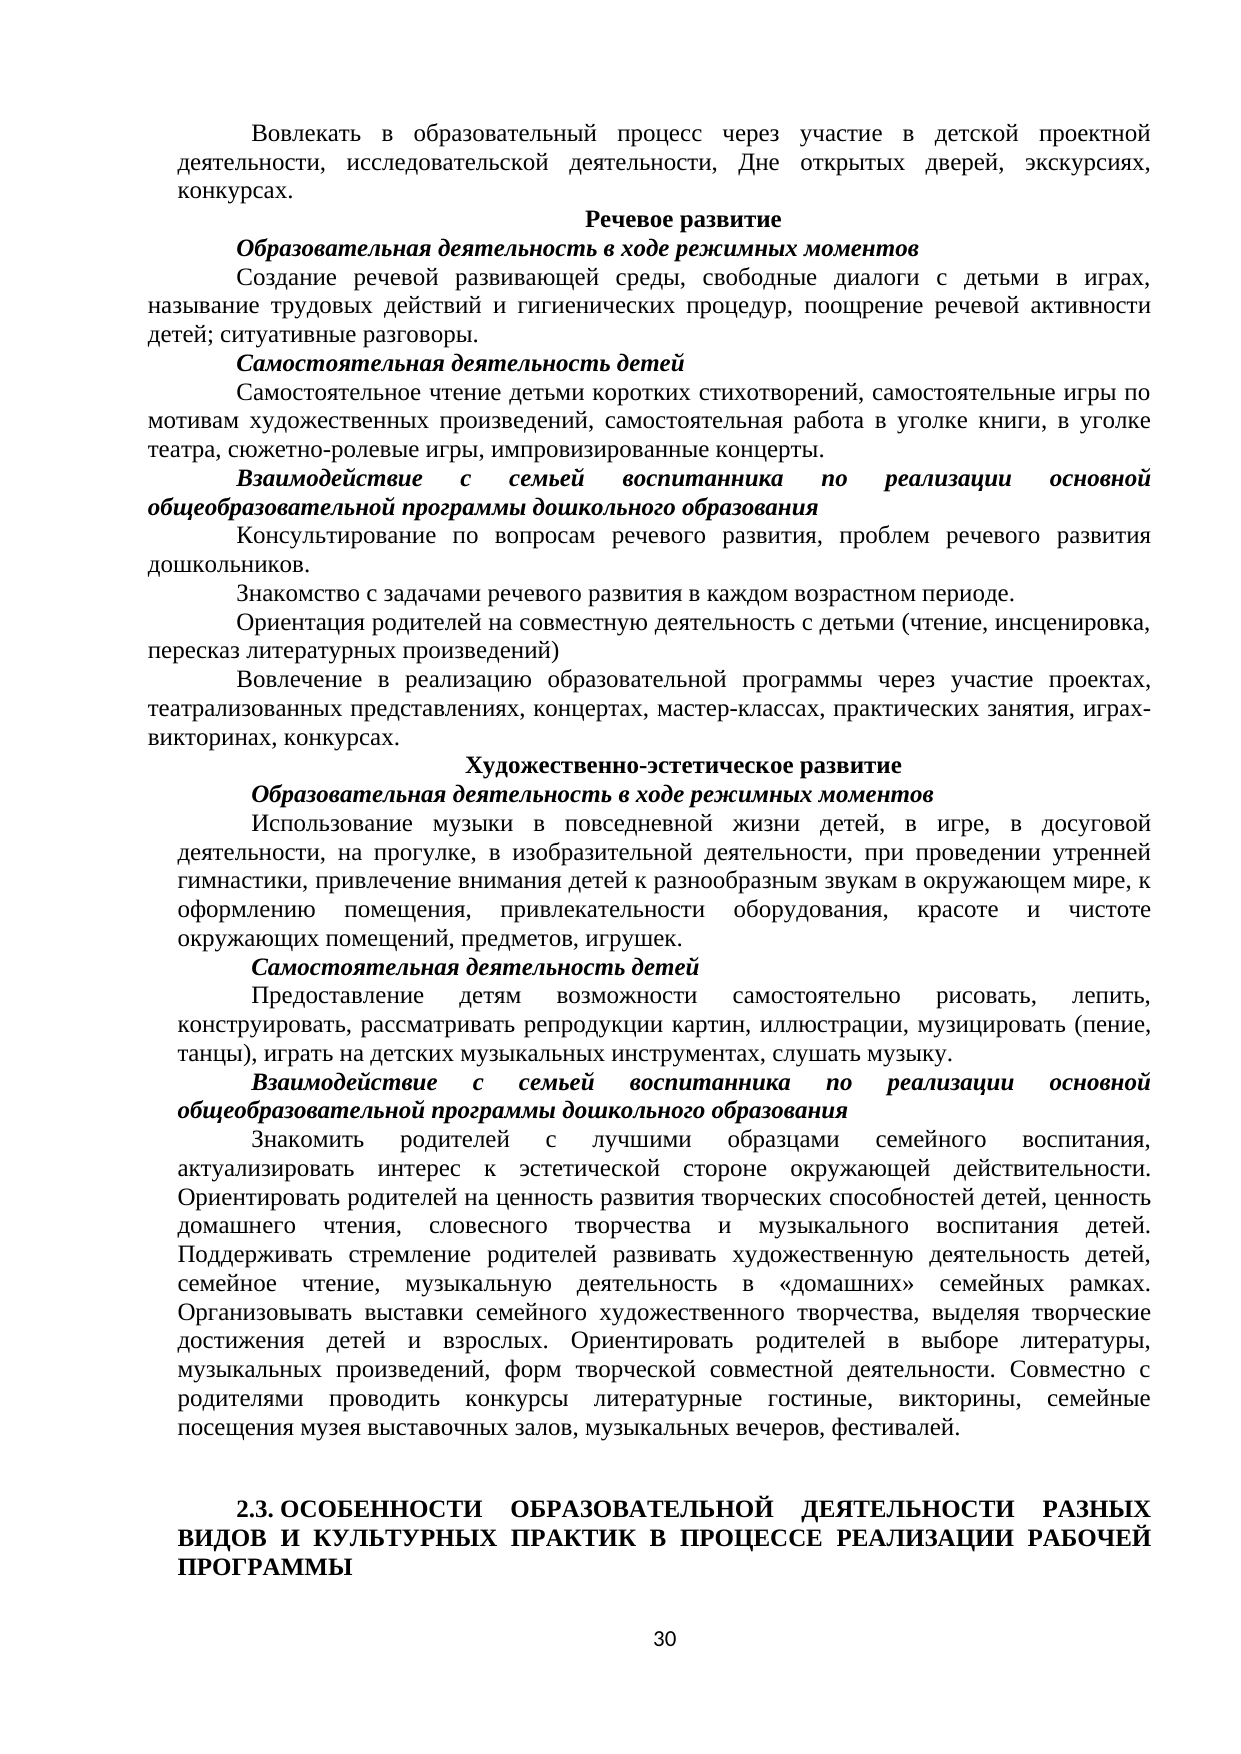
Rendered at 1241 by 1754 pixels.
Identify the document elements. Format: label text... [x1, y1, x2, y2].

text Самостоятельная деятельность детей [177, 952, 1152, 981]
text Знакомить родителей с лучшими образцами семейного воспитания, актуализировать интерес к эстетической стороне окружающей действительности. Ориентировать родителей на ценность развития творческих способностей детей, ценность домашнего чтения, словесного творчества и музыкального воспитания детей. Поддерживать стремление родителей развивать художественную деятельность детей, семейное чтение, музыкальную деятельность в «домашних» семейных рамках. Организовывать выставки семейного художественного творчества, выделяя творческие достижения детей и взрослых. Ориентировать родителей в выборе литературы, музыкальных произведений, форм творческой совместной деятельности. Совместно с родителями проводить конкурсы литературные гостиные, викторины, семейные посещения музея выставочных залов, музыкальных вечеров, фестивалей. [177, 1124, 1152, 1441]
text Взаимодействие с семьей воспитанника по реализации основной общеобразовательной программы дошкольного образования [177, 1067, 1152, 1124]
text Создание речевой развивающей среды, свободные диалоги с детьми в играх, называние трудовых действий и гигиенических процедур, поощрение речевой активности детей; ситуативные разговоры. [148, 262, 1152, 348]
text Использование музыки в повседневной жизни детей, в игре, в досуговой деятельности, на прогулке, в изобразительной деятельности, при проведении утренней гимнастики, привлечение внимания детей к разнообразным звукам в окружающем мире, к оформлению помещения, привлекательности оборудования, красоте и чистоте окружающих помещений, предметов, игрушек. [177, 808, 1152, 952]
text 2.3. ОСОБЕННОСТИ ОБРАЗОВАТЕЛЬНОЙ ДЕЯТЕЛЬНОСТИ РАЗНЫХ ВИДОВ И КУЛЬТУРНЫХ ПРАКТИК В ПРОЦЕССЕ РЕАЛИЗАЦИИ РАБОЧЕЙ ПРОГРАММЫ [177, 1494, 1152, 1581]
text Предоставление детям возможности самостоятельно рисовать, лепить, конструировать, рассматривать репродукции картин, иллюстрации, музицировать (пение, танцы), играть на детских музыкальных инструментах, слушать музыку. [177, 981, 1152, 1067]
text Знакомство с задачами речевого развития в каждом возрастном периоде. [148, 578, 1152, 607]
text Художественно-эстетическое развитие [215, 751, 1152, 779]
text Образовательная деятельность в ходе режимных моментов [148, 233, 1152, 262]
text Взаимодействие с семьей воспитанника по реализации основной общеобразовательной программы дошкольного образования [148, 463, 1152, 521]
text Ориентация родителей на совместную деятельность с детьми (чтение, инсценировка, пересказ литературных произведений) [148, 607, 1152, 664]
text Самостоятельное чтение детьми коротких стихотворений, самостоятельные игры по мотивам художественных произведений, самостоятельная работа в уголке книги, в уголке театра, сюжетно-ролевые игры, импровизированные концерты. [148, 377, 1152, 463]
text Речевое развитие [215, 204, 1152, 233]
text Образовательная деятельность в ходе режимных моментов [177, 779, 1152, 808]
text Самостоятельная деятельность детей [148, 348, 1152, 377]
text Консультирование по вопросам речевого развития, проблем речевого развития дошкольников. [148, 521, 1152, 578]
text Вовлечение в реализацию образовательной программы через участие проектах, театрализованных представлениях, концертах, мастер-классах, практических занятия, играх-викторинах, конкурсах. [148, 664, 1152, 751]
text Вовлекать в образовательный процесс через участие в детской проектной деятельности, исследовательской деятельности, Дне открытых дверей, экскурсиях, конкурсах. [177, 118, 1152, 204]
